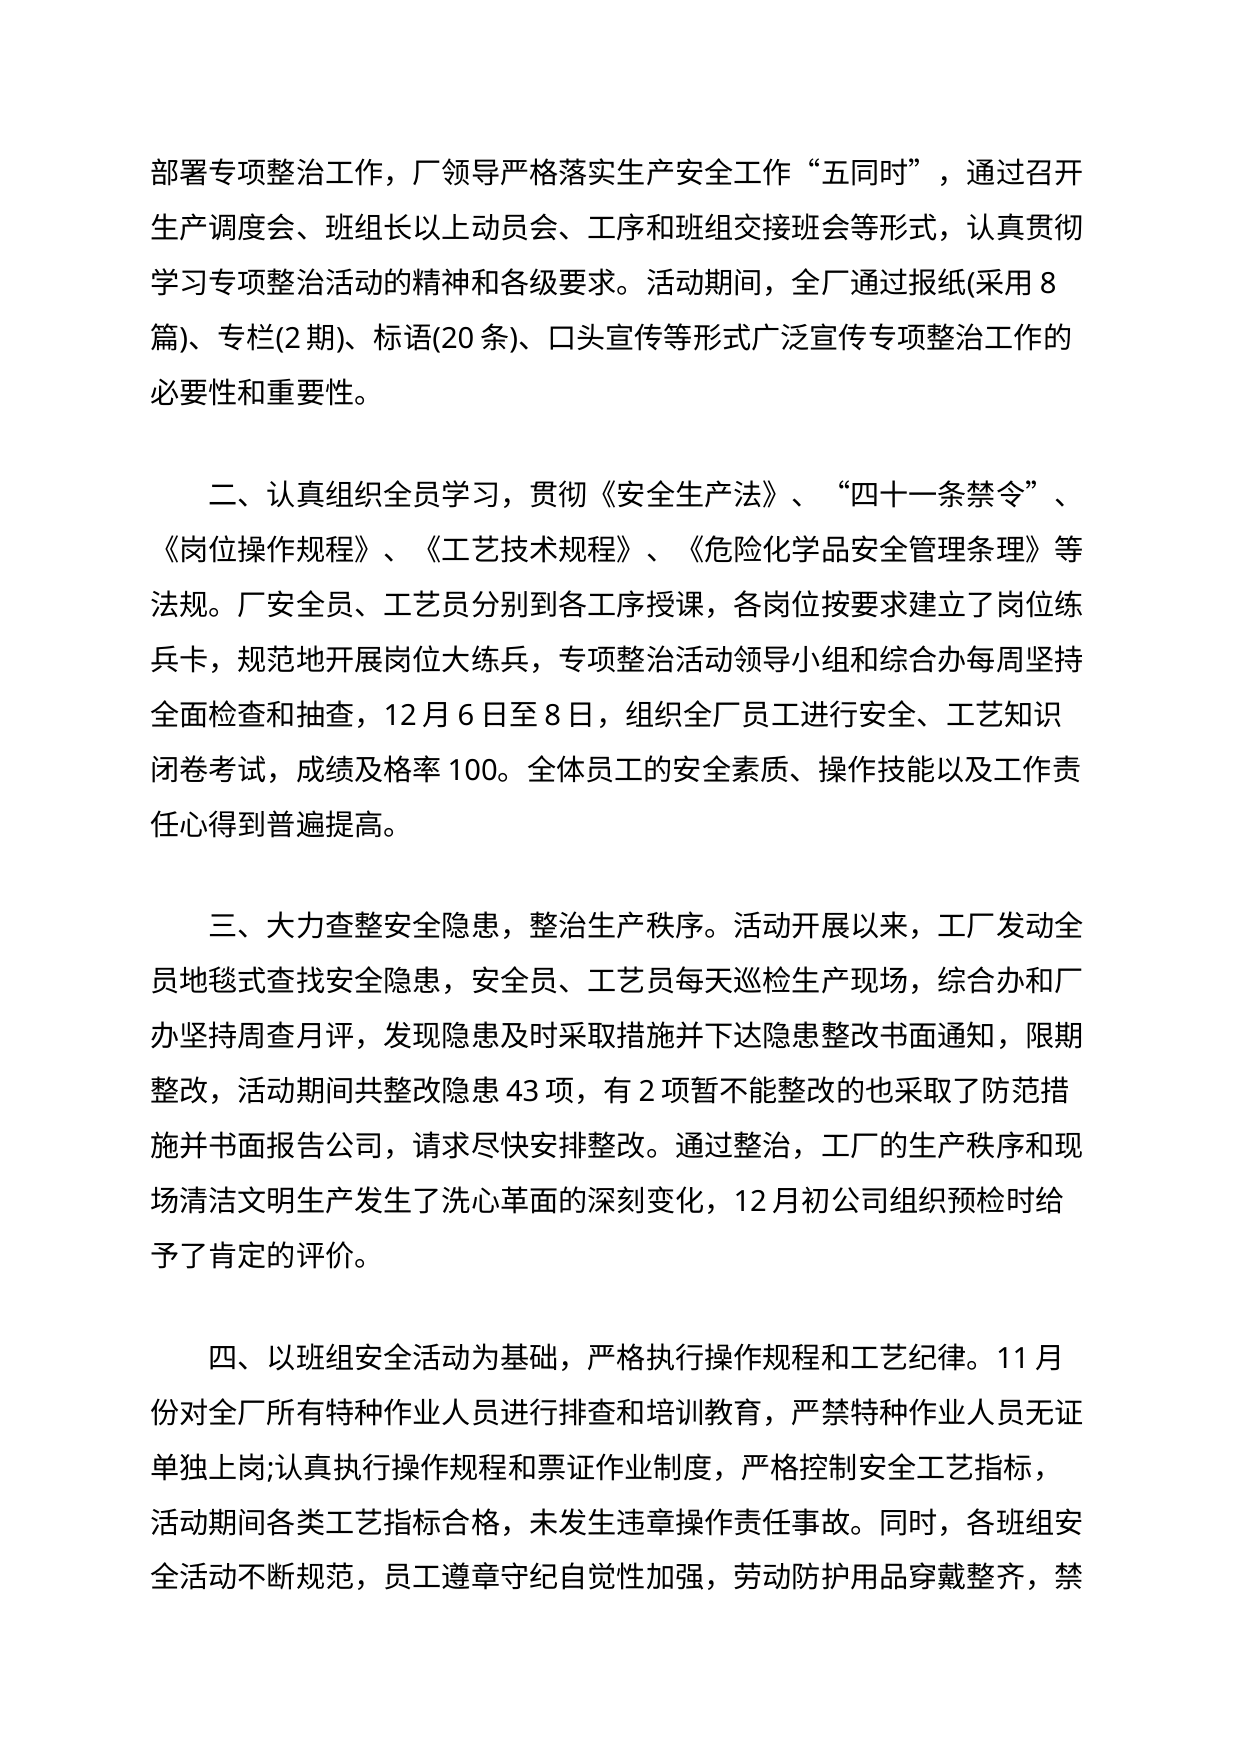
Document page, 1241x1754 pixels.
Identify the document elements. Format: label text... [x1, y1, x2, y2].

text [150, 1334, 1090, 1596]
text 二、认真组织全员学习，贯彻《安全生产法》、“四十一条禁令”、《岗位操作规程》、《工艺技术规程》、《危险化学品安全管理条理》等法规。厂安全员、工艺员分别到各工序授课，各岗位按要求建立了岗位练兵卡，规范地开展岗位大练兵，专项整治活动领导小组和综合办每周坚持全面检查和抽查，12月6日至8日，组织全厂员工进行安全、工艺知识闭卷考试，成绩及格率100。全体员工的安全素质、操作技能以及工作责任心得到普遍提高。 [150, 472, 1090, 843]
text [150, 150, 1090, 412]
text 三、大力查整安全隐患，整治生产秩序。活动开展以来，工厂发动全员地毯式查找安全隐患，安全员、工艺员每天巡检生产现场，综合办和厂办坚持周查月评，发现隐患及时采取措施并下达隐患整改书面通知，限期整改，活动期间共整改隐患43项，有2项暂不能整改的也采取了防范措施并书面报告公司，请求尽快安排整改。通过整治，工厂的生产秩序和现场清洁文明生产发生了洗心革面的深刻变化，12月初公司组织预检时给予了肯定的评价。 [150, 903, 1090, 1275]
